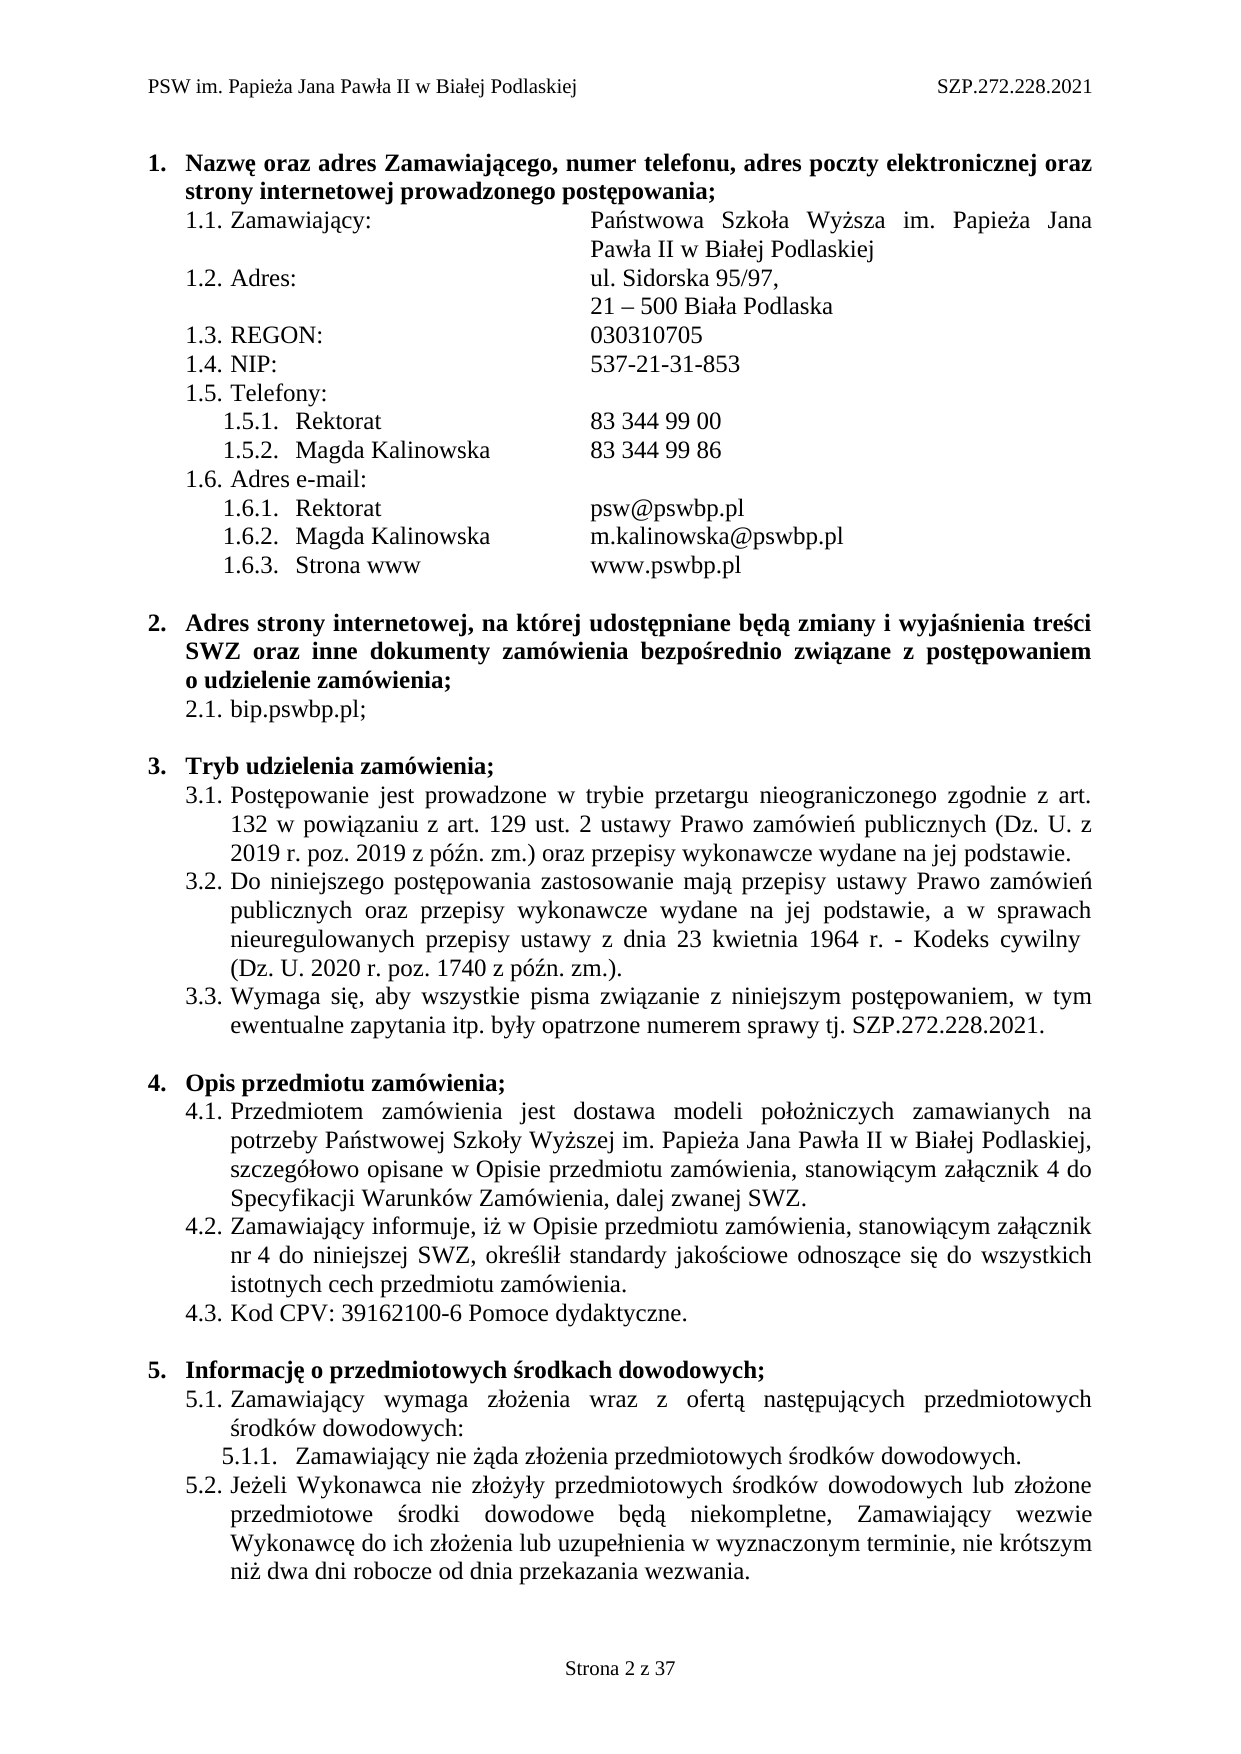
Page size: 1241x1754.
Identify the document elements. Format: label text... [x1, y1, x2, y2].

list Zamawiający informuje, iż w Opisie przedmiotu zamówienia, stanowiącym załącznik nr 4 do niniejszej SWZ, określił standardy jakościowe odnoszące się do wszystkich istotnych cech przedmiotu zamówienia. [185, 1211, 1093, 1298]
list Postępowanie jest prowadzone w trybie przetargu nieograniczonego zgodnie z art. 132 w powiązaniu z art. 129 ust. 2 ustawy Prawo zamówień publicznych (Dz. U. z 2019 r. poz. 2019 z późn. zm.) oraz przepisy wykonawcze wydane na jej podstawie. [185, 780, 1093, 866]
list Adres e-mail: [185, 464, 1093, 493]
list Przedmiotem zamówienia jest dostawa modeli położniczych zamawianych na potrzeby Państwowej Szkoły Wyższej im. Papieża Jana Pawła II w Białej Podlaskiej, szczegółowo opisane w Opisie przedmiotu zamówienia, stanowiącym załącznik 4 do Specyfikacji Warunków Zamówienia, dalej zwanej SWZ. [185, 1096, 1093, 1211]
text 21 – 500 Biała Podlaska [554, 291, 1093, 320]
list Magda Kalinowska m.kalinowska@pswbp.pl [223, 521, 1093, 550]
list Strona www www.pswbp.pl [223, 550, 1093, 579]
list Informację o przedmiotowych środkach dowodowych; [148, 1355, 1093, 1384]
list bip.pswbp.pl; [185, 694, 1093, 723]
list Adres strony internetowej, na której udostępniane będą zmiany i wyjaśnienia treści SWZ oraz inne dokumenty zamówienia bezpośrednio związane z postępowaniem o udzielenie zamówienia; [148, 608, 1093, 694]
list Magda Kalinowska 83 344 99 86 [223, 435, 1093, 464]
list Zamawiający nie żąda złożenia przedmiotowych środków dowodowych. [221, 1441, 1093, 1470]
list Rektorat 83 344 99 00 [223, 406, 1093, 435]
list Telefony: [185, 378, 1093, 406]
list Adres: ul. Sidorska 95/97, [185, 263, 1093, 291]
list REGON: 030310705 [185, 320, 1093, 349]
list Do niniejszego postępowania zastosowanie mają przepisy ustawy Prawo zamówień publicznych oraz przepisy wykonawcze wydane na jej podstawie, a w sprawach nieuregulowanych przepisy ustawy z dnia 23 kwietnia 1964 r. - Kodeks cywilny (Dz. U. 2020 r. poz. 1740 z późn. zm.). [185, 866, 1093, 981]
list Rektorat psw@pswbp.pl [223, 493, 1093, 521]
list Wymaga się, aby wszystkie pisma związanie z niniejszym postępowaniem, w tym ewentualne zapytania itp. były opatrzone numerem sprawy tj. SZP.272.228.2021. [185, 981, 1093, 1039]
list Zamawiający wymaga złożenia wraz z ofertą następujących przedmiotowych środków dowodowych: [185, 1384, 1093, 1441]
list Tryb udzielenia zamówienia; [148, 751, 1093, 780]
list Jeżeli Wykonawca nie złożyły przedmiotowych środków dowodowych lub złożone przedmiotowe środki dowodowe będą niekompletne, Zamawiający wezwie Wykonawcę do ich złożenia lub uzupełnienia w wyznaczonym terminie, nie krótszym niż dwa dni robocze od dnia przekazania wezwania. [185, 1470, 1093, 1585]
list Zamawiający: Państwowa Szkoła Wyższa im. Papieża Jana Pawła II w Białej Podlaskiej [185, 205, 1093, 263]
list Kod CPV: 39162100-6 Pomoce dydaktyczne. [185, 1298, 1093, 1326]
list Nazwę oraz adres Zamawiającego, numer telefonu, adres poczty elektronicznej oraz strony internetowej prowadzonego postępowania; [148, 148, 1093, 205]
list Opis przedmiotu zamówienia; [148, 1068, 1093, 1096]
list NIP: 537-21-31-853 [185, 349, 1093, 378]
